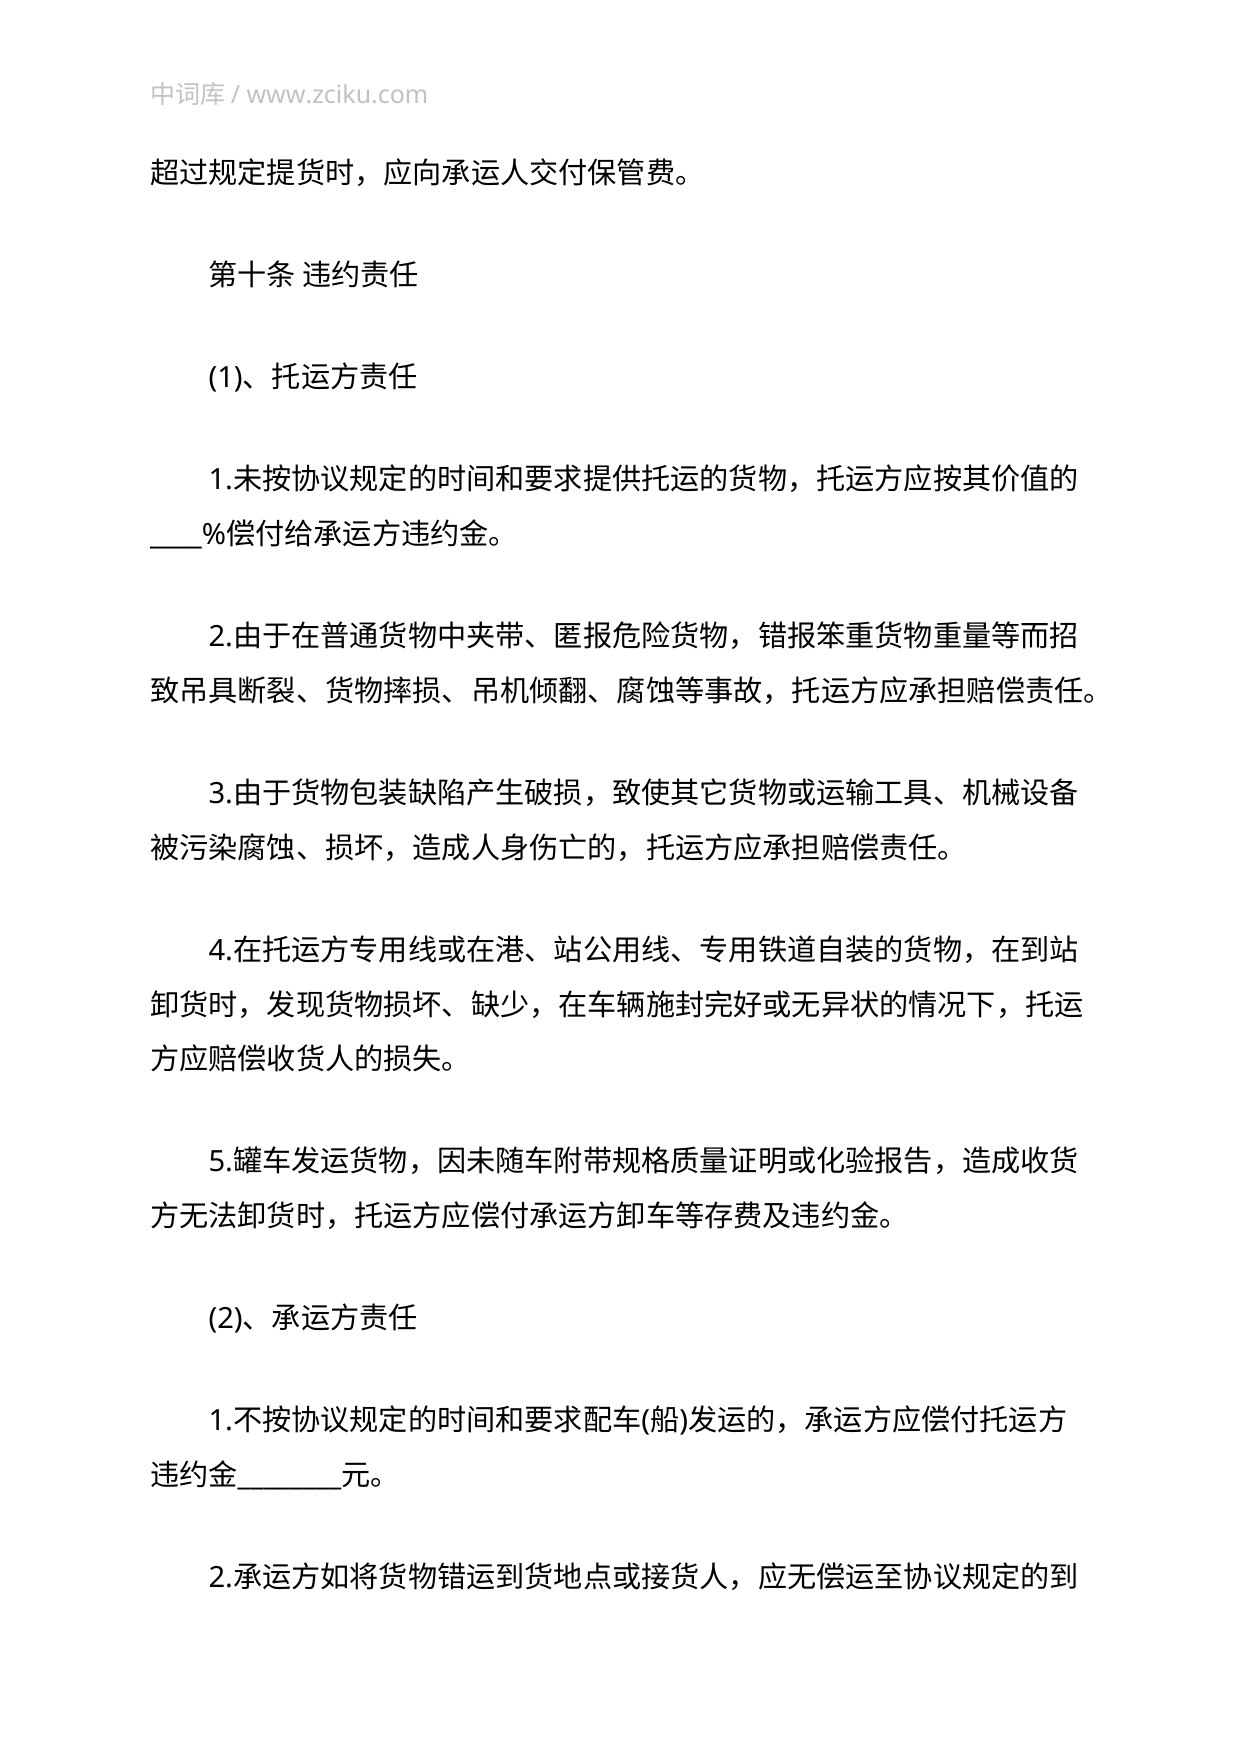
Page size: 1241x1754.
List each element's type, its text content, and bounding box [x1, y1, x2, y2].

text 1.未按协议规定的时间和要求提供托运的货物，托运方应按其价值的____%偿付给承运方违约金。 [150, 456, 1090, 553]
text (1)、托运方责任 [150, 353, 1090, 396]
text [150, 1553, 1090, 1596]
text 5.罐车发运货物，因未随车附带规格质量证明或化验报告，造成收货方无法卸货时，托运方应偿付承运方卸车等存费及违约金。 [150, 1138, 1090, 1235]
text 4.在托运方专用线或在港、站公用线、专用铁道自装的货物，在到站卸货时，发现货物损坏、缺少，在车辆施封完好或无异状的情况下，托运方应赔偿收货人的损失。 [150, 926, 1090, 1078]
text 1.不按协议规定的时间和要求配车(船)发运的，承运方应偿付托运方违约金________元。 [150, 1396, 1090, 1494]
text 2.由于在普通货物中夹带、匿报危险货物，错报笨重货物重量等而招致吊具断裂、货物摔损、吊机倾翻、腐蚀等事故，托运方应承担赔偿责任。 [150, 612, 1090, 710]
text 第十条 违约责任 [150, 252, 1090, 294]
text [150, 150, 1090, 192]
text (2)、承运方责任 [150, 1294, 1090, 1337]
text 3.由于货物包装缺陷产生破损，致使其它货物或运输工具、机械设备被污染腐蚀、损坏，造成人身伤亡的，托运方应承担赔偿责任。 [150, 769, 1090, 867]
